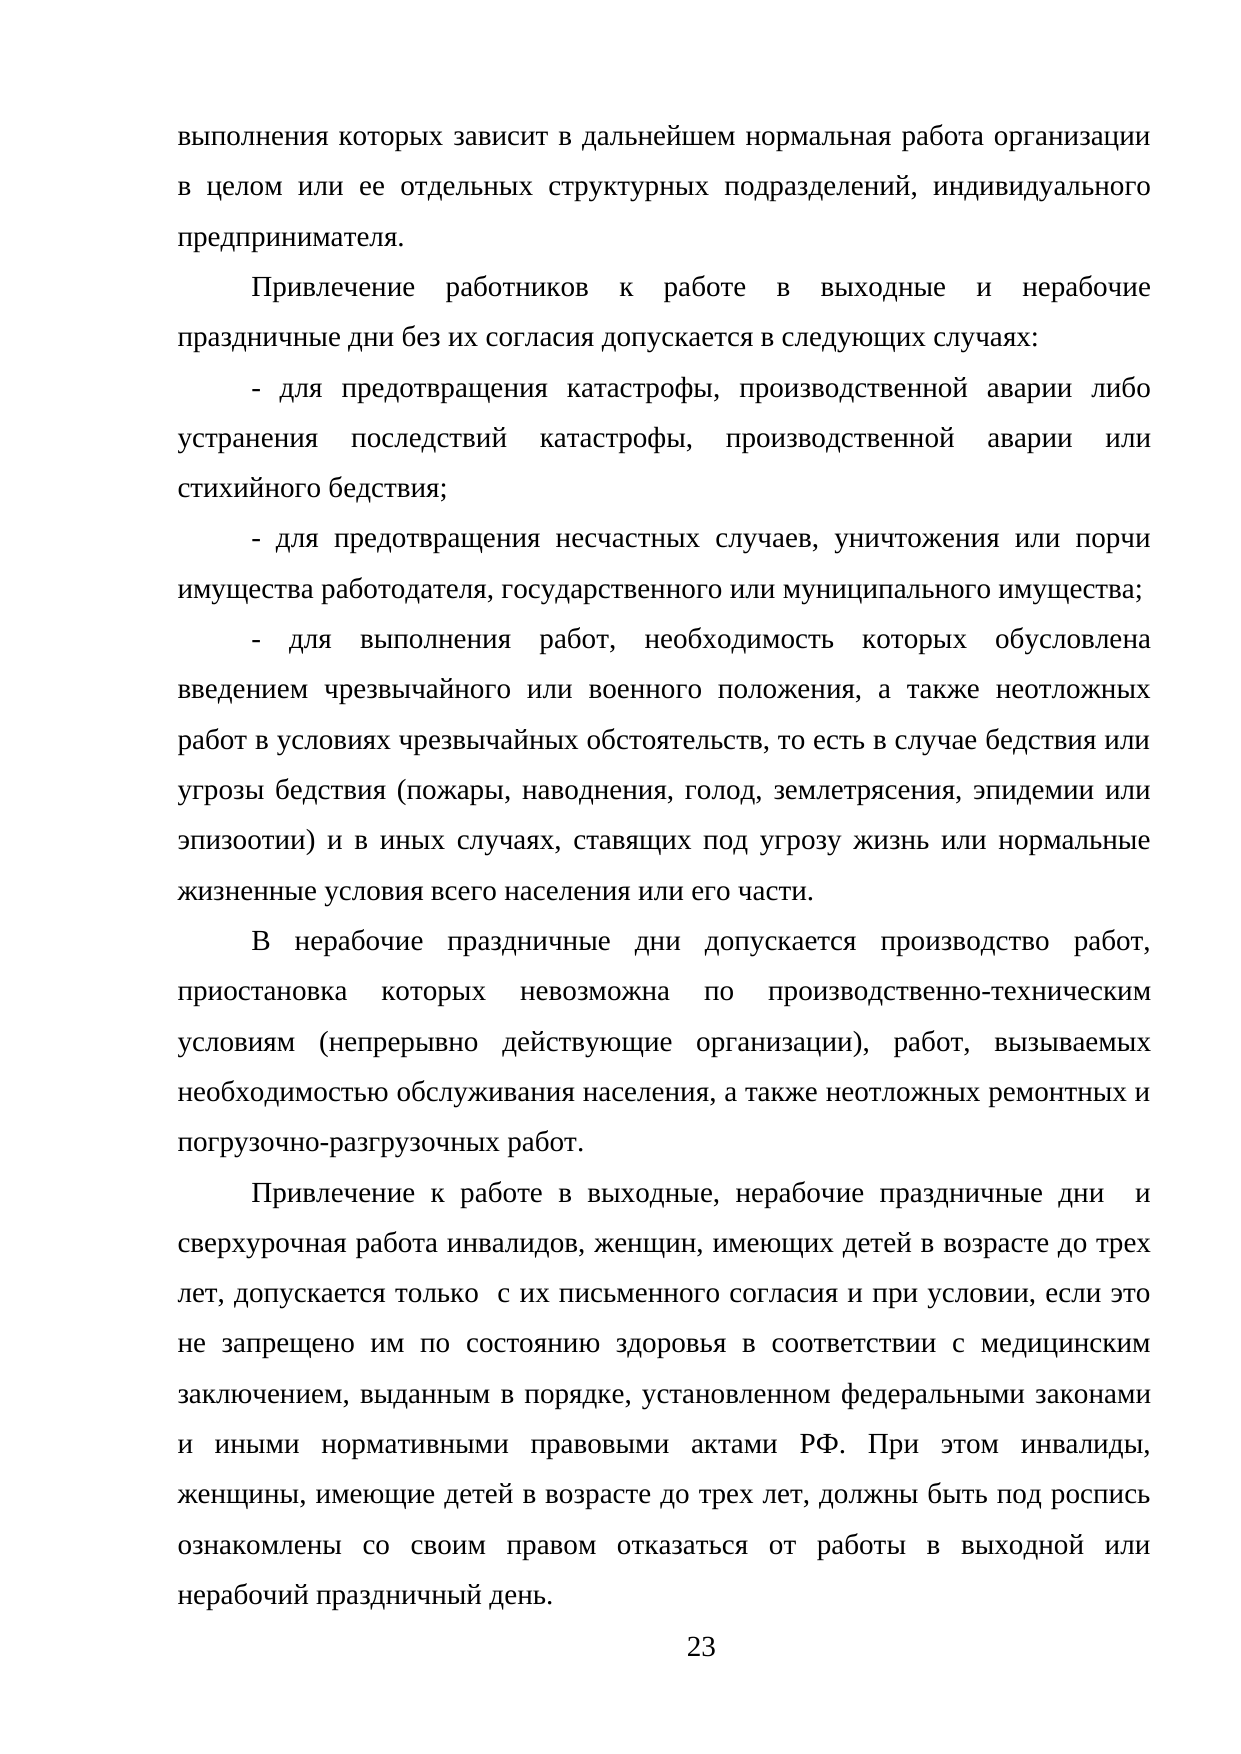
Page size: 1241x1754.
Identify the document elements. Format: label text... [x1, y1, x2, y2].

text - для предотвращения катастрофы, производственной аварии либо устранения последствий катастрофы, производственной аварии или стихийного бедствия; [177, 370, 1152, 504]
text В нерабочие праздничные дни допускается производство работ, приостановка которых невозможна по производственно-техническим условиям (непрерывно действующие организации), работ, вызываемых необходимостью обслуживания населения, а также неотложных ремонтных и погрузочно-разгрузочных работ. [177, 923, 1152, 1158]
text Привлечение работников к работе в выходные и нерабочие праздничные дни без их согласия допускается в следующих случаях: [177, 269, 1152, 353]
text - для предотвращения несчастных случаев, уничтожения или порчи имущества работодателя, государственного или муниципального имущества; [177, 521, 1152, 604]
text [177, 118, 1152, 252]
text Привлечение к работе в выходные, нерабочие праздничные дни и сверхурочная работа инвалидов, женщин, имеющих детей в возрасте до трех лет, допускается только с их письменного согласия и при условии, если это не запрещено им по состоянию здоровья в соответствии с медицинским заключением, выданным в порядке, установленном федеральными законами и иными нормативными правовыми актами РФ. При этом инвалиды, женщины, имеющие детей в возрасте до трех лет, должны быть под роспись ознакомлены со своим правом отказаться от работы в выходной или нерабочий праздничный день. [177, 1175, 1152, 1611]
text - для выполнения работ, необходимость которых обусловлена введением чрезвычайного или военного положения, а также неотложных работ в условиях чрезвычайных обстоятельств, то есть в случае бедствия или угрозы бедствия (пожары, наводнения, голод, землетрясения, эпидемии или эпизоотии) и в иных случаях, ставящих под угрозу жизнь или нормальные жизненные условия всего населения или его части. [177, 621, 1152, 906]
